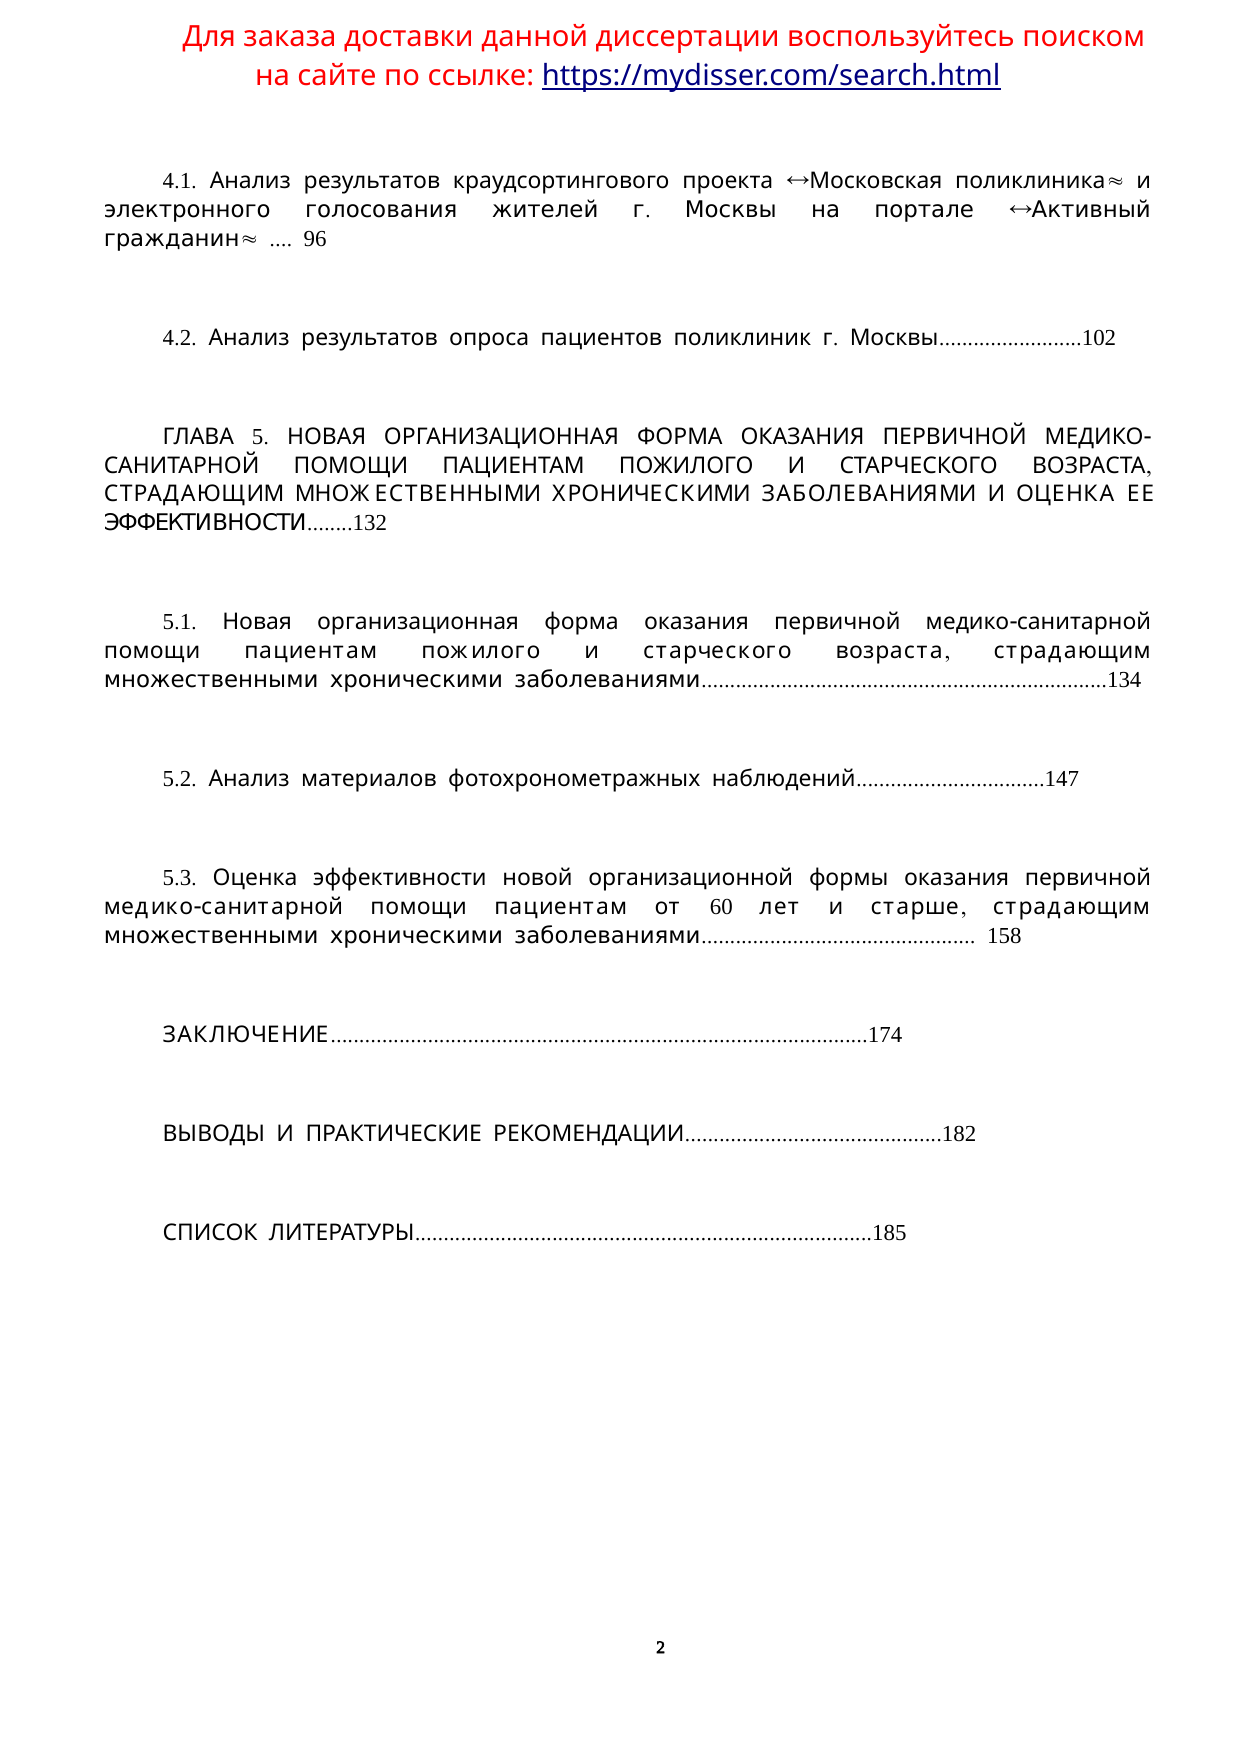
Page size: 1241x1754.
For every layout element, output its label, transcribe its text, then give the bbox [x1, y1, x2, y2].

text 4.2. Анализ результатов опроса пациентов поликлиник г. Москвы.........................102 [103, 321, 1152, 350]
text ВЫВОДЫ И ПРАКТИЧЕСКИЕ РЕКОМЕНДАЦИИ.............................................182 [103, 1117, 1152, 1146]
text ГЛАВА 5. НОВАЯ ОРГАНИЗАЦИОННАЯ ФОРМА ОКАЗАНИЯ ПЕРВИЧНОЙ МЕДИКО-САНИТАРНОЙ ПОМОЩИ ПАЦИЕНТАМ ПОЖИЛОГО И СТАРЧЕСКОГО ВОЗРАСТА, СТРАДАЮЩИМ МНОЖЕСТВЕННЫМИ ХРОНИЧЕСКИМИ ЗАБОЛЕВАНИЯМИ И ОЦЕНКА ЕЕ ЭФФЕКТИВНОСТИ........132 [103, 420, 1152, 535]
text 5.3. Оценка эффективности новой организационной формы оказания первичной медико-санитарной помощи пациентам от 60 лет и старше, страдающим множественными хроническими заболеваниями................................................ 158 [103, 862, 1152, 948]
text ЗАКЛЮЧЕНИЕ..............................................................................................174 [103, 1018, 1152, 1047]
text СПИСОК ЛИТЕРАТУРЫ................................................................................185 [103, 1217, 1152, 1245]
text 5.1. Новая организационная форма оказания первичной медико-санитарной помощи пациентам пожилого и старческого возраста, страдающим множественными хроническими заболеваниями.......................................................................134 [103, 606, 1152, 692]
text 4.1. Анализ результатов краудсортингового проекта «Московская поликлиника» и электронного голосования жителей г. Москвы на портале «Активный гражданин» .... 96 [103, 164, 1152, 251]
text 5.2. Анализ материалов фотохронометражных наблюдений.................................147 [103, 762, 1152, 791]
